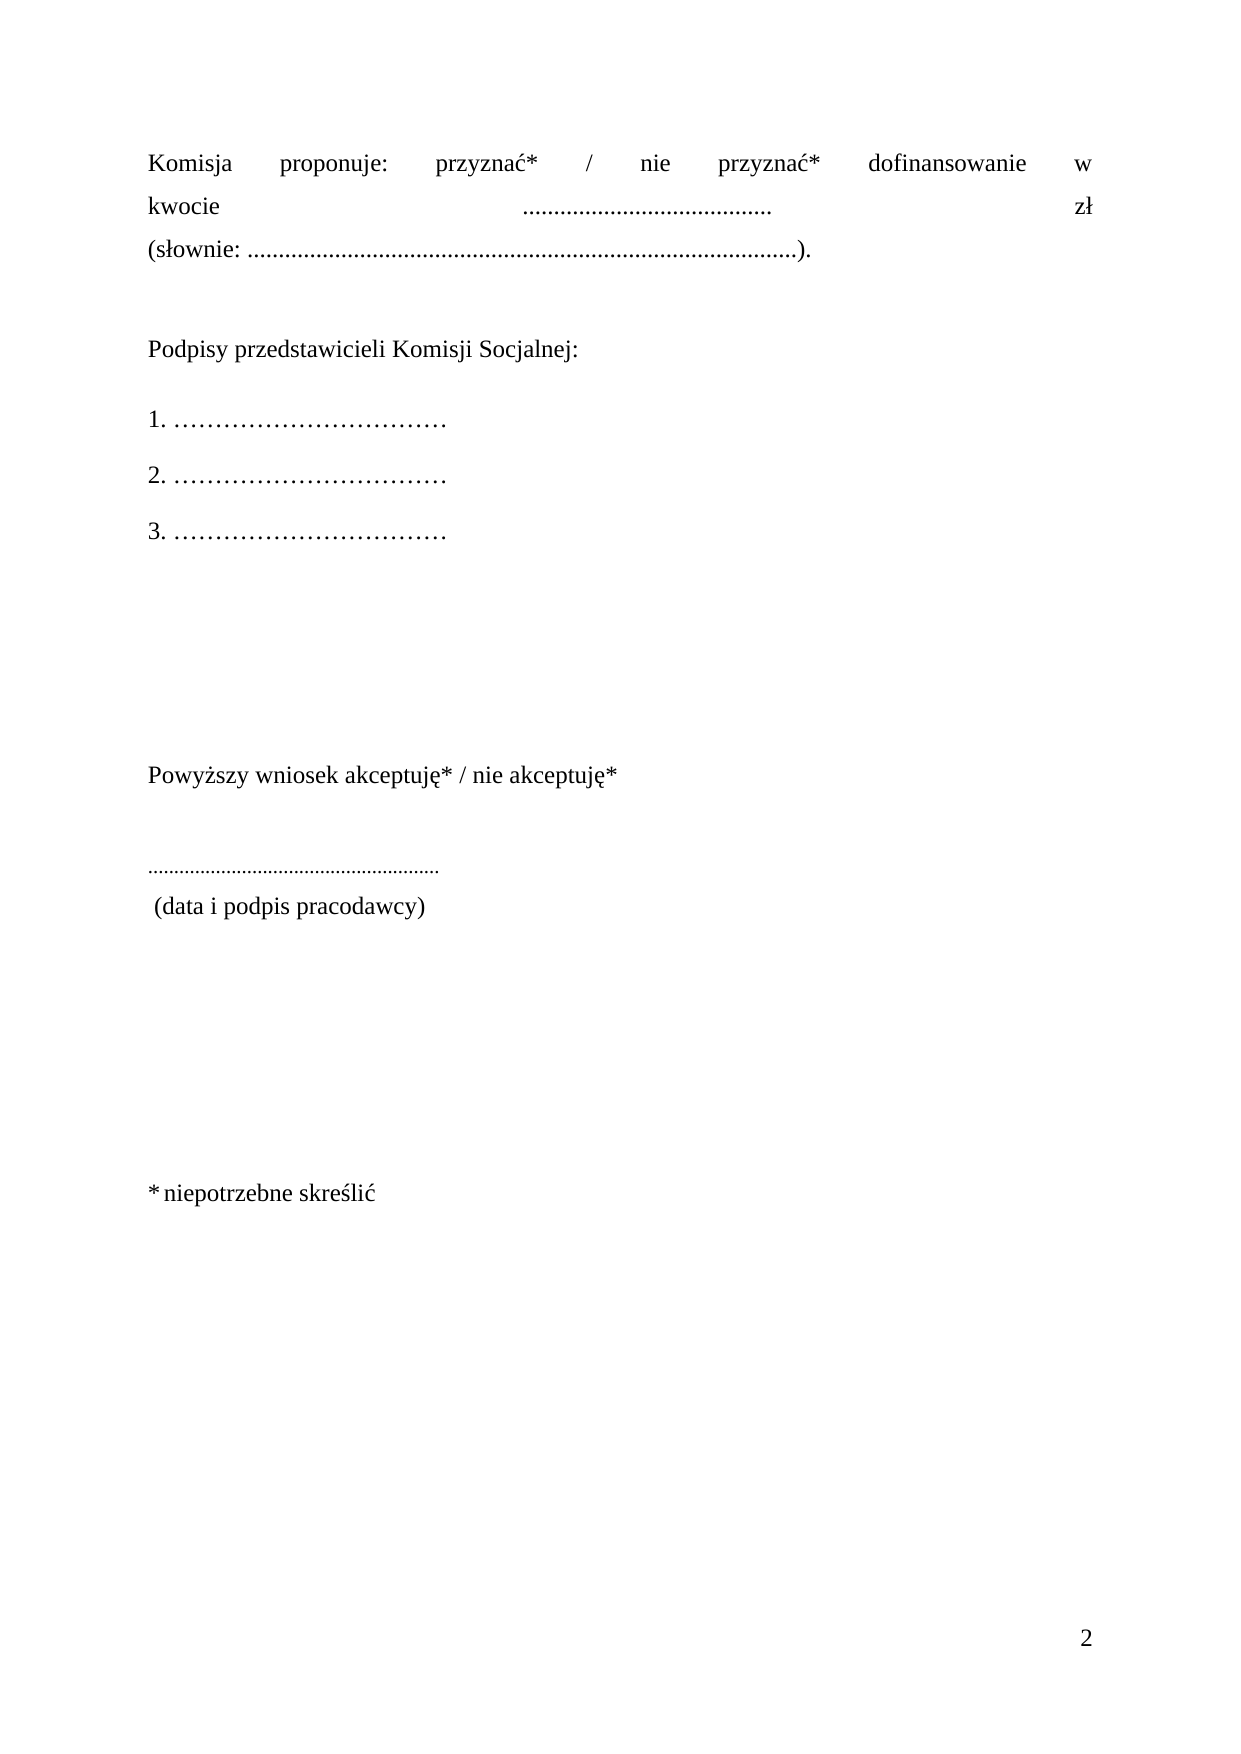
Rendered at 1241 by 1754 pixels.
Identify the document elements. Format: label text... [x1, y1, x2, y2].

text ........................................................ [148, 854, 1093, 878]
text (data i podpis pracodawcy) [148, 891, 1093, 919]
text * niepotrzebne skreślić [148, 1178, 1093, 1207]
text Powyższy wniosek akceptuję* / nie akceptuję* [148, 760, 1093, 789]
text 1. …………………………… [148, 404, 1093, 433]
text 2. …………………………… [148, 460, 1093, 489]
text Komisja proponuje: przyznać* / nie przyznać* dofinansowanie w kwocie ........................................ zł (słownie: ........................................................................................). [148, 148, 1093, 263]
text Podpisy przedstawicieli Komisji Socjalnej: [148, 334, 1093, 363]
text 3. …………………………… [148, 516, 1093, 544]
